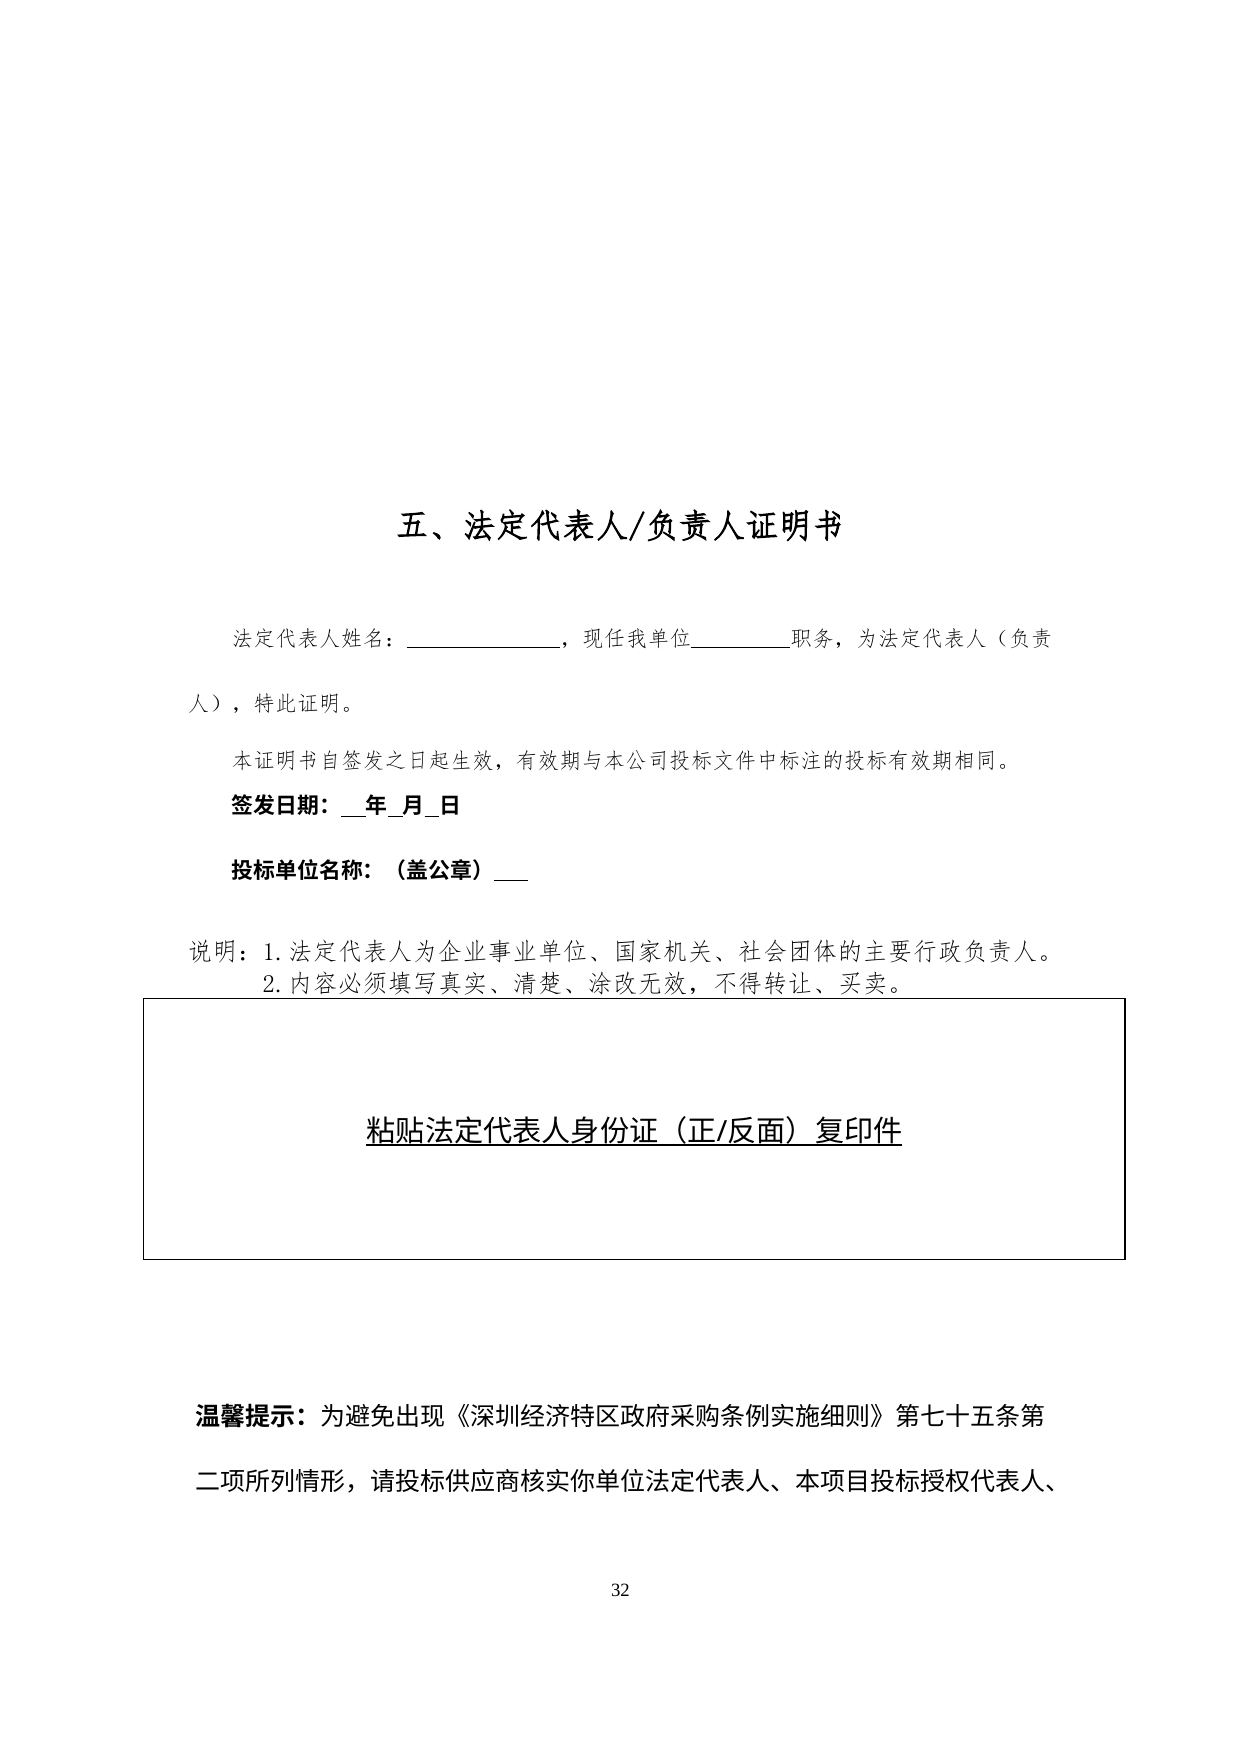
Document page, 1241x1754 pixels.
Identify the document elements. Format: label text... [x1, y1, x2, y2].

text 本证明书自签发之日起生效，有效期与本公司投标文件中标注的投标有效期相同。 [187, 743, 1053, 776]
table_header 粘贴法定代表人身份证（正/反面）复印件 [144, 999, 1124, 1258]
text 五、法定代表人/负责人证明书 [187, 491, 1053, 556]
text 投标单位名称：（盖公章） [187, 852, 1053, 885]
text 法定代表人姓名： ，现任我单位 职务，为法定代表人（负责人），特此证明。 [187, 621, 1053, 718]
text 2.内容必须填写真实、清楚、涂改无效，不得转让、买卖。 [187, 966, 1053, 998]
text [187, 1382, 1053, 1512]
text 说明：1.法定代表人为企业事业单位、国家机关、社会团体的主要行政负责人。 [187, 933, 1053, 966]
text 签发日期： 年 月 日 [187, 788, 1053, 821]
